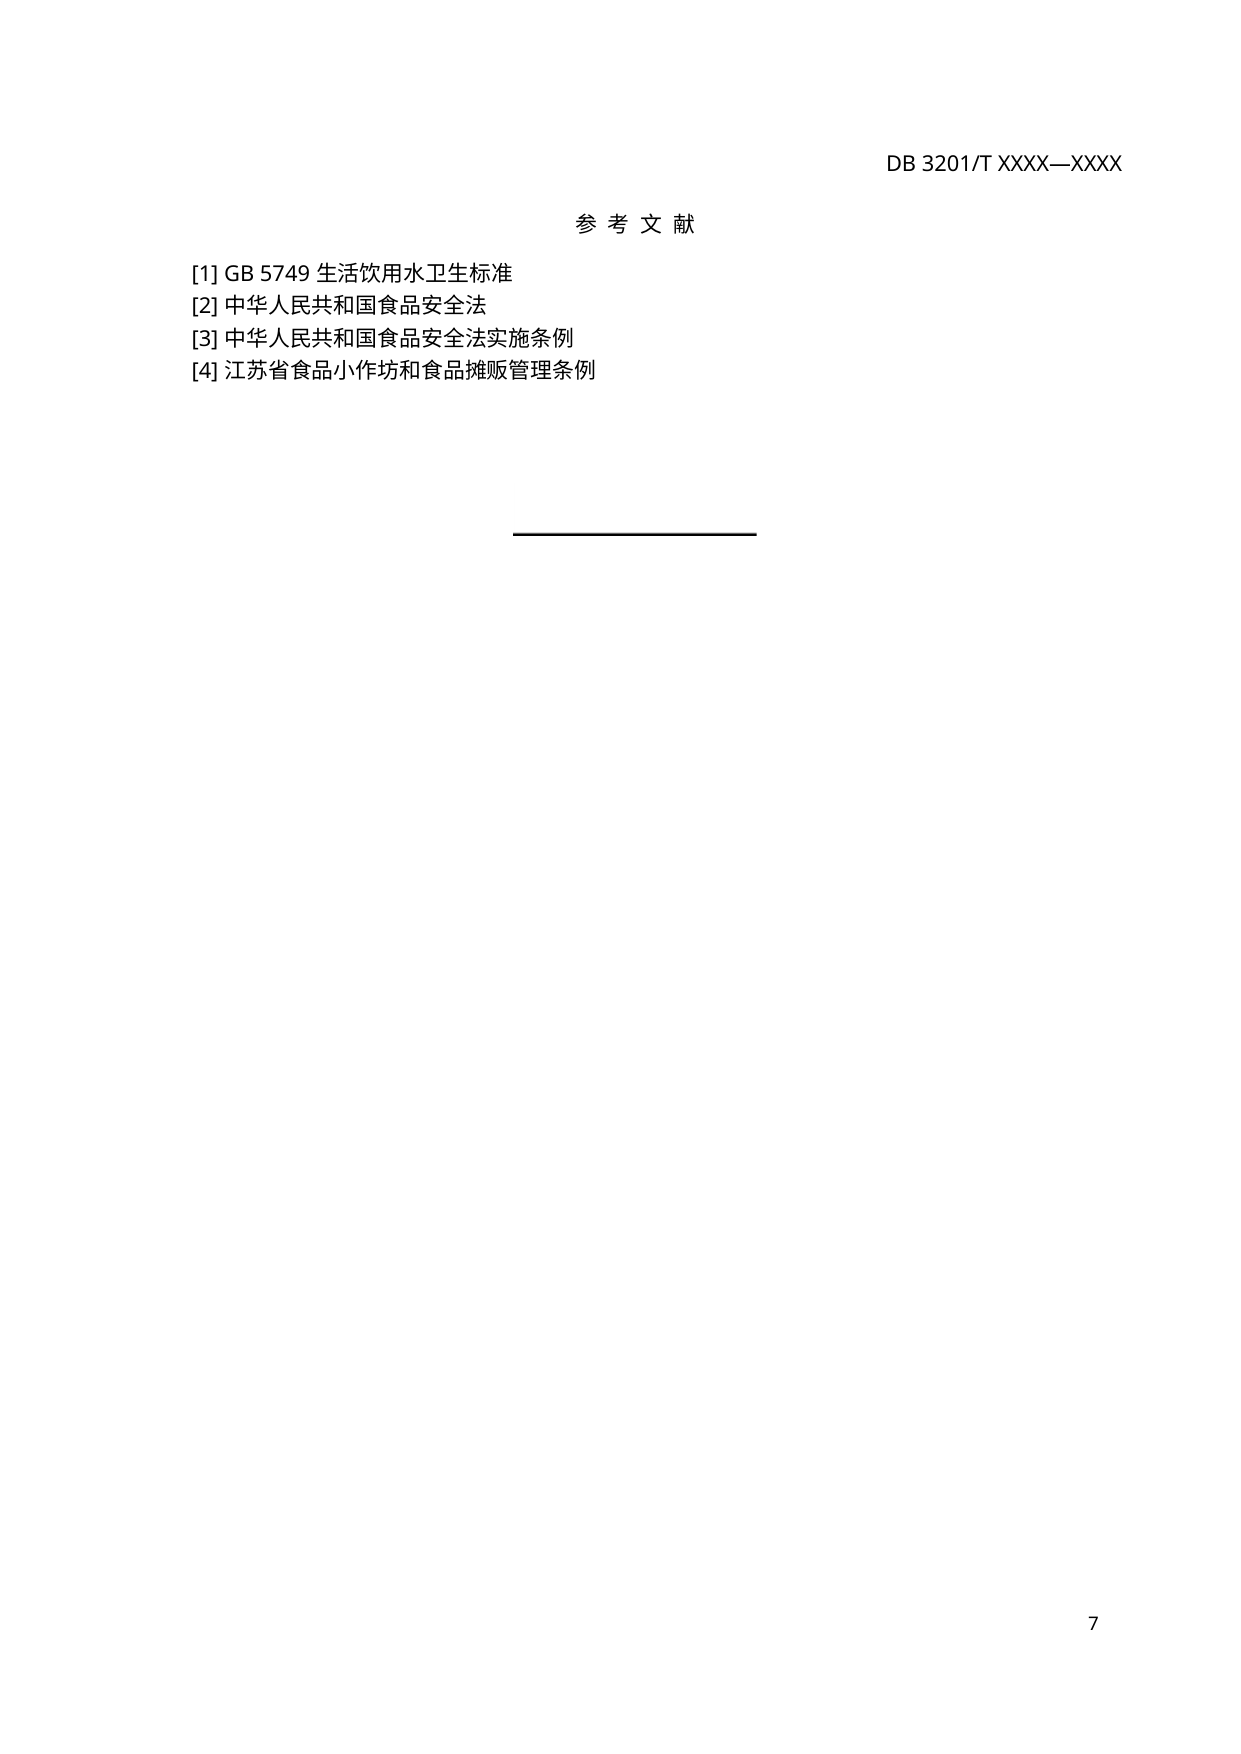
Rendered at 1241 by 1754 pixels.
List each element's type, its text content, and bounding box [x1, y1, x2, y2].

picture [513, 483, 757, 536]
text [3] 中华人民共和国食品安全法实施条例 [148, 321, 1122, 353]
text 参考文献 [148, 207, 1122, 239]
text [4] 江苏省食品小作坊和食品摊贩管理条例 [148, 353, 1122, 386]
text [1] GB 5749 生活饮用水卫生标准 [148, 256, 1122, 288]
text [2] 中华人民共和国食品安全法 [148, 288, 1122, 321]
